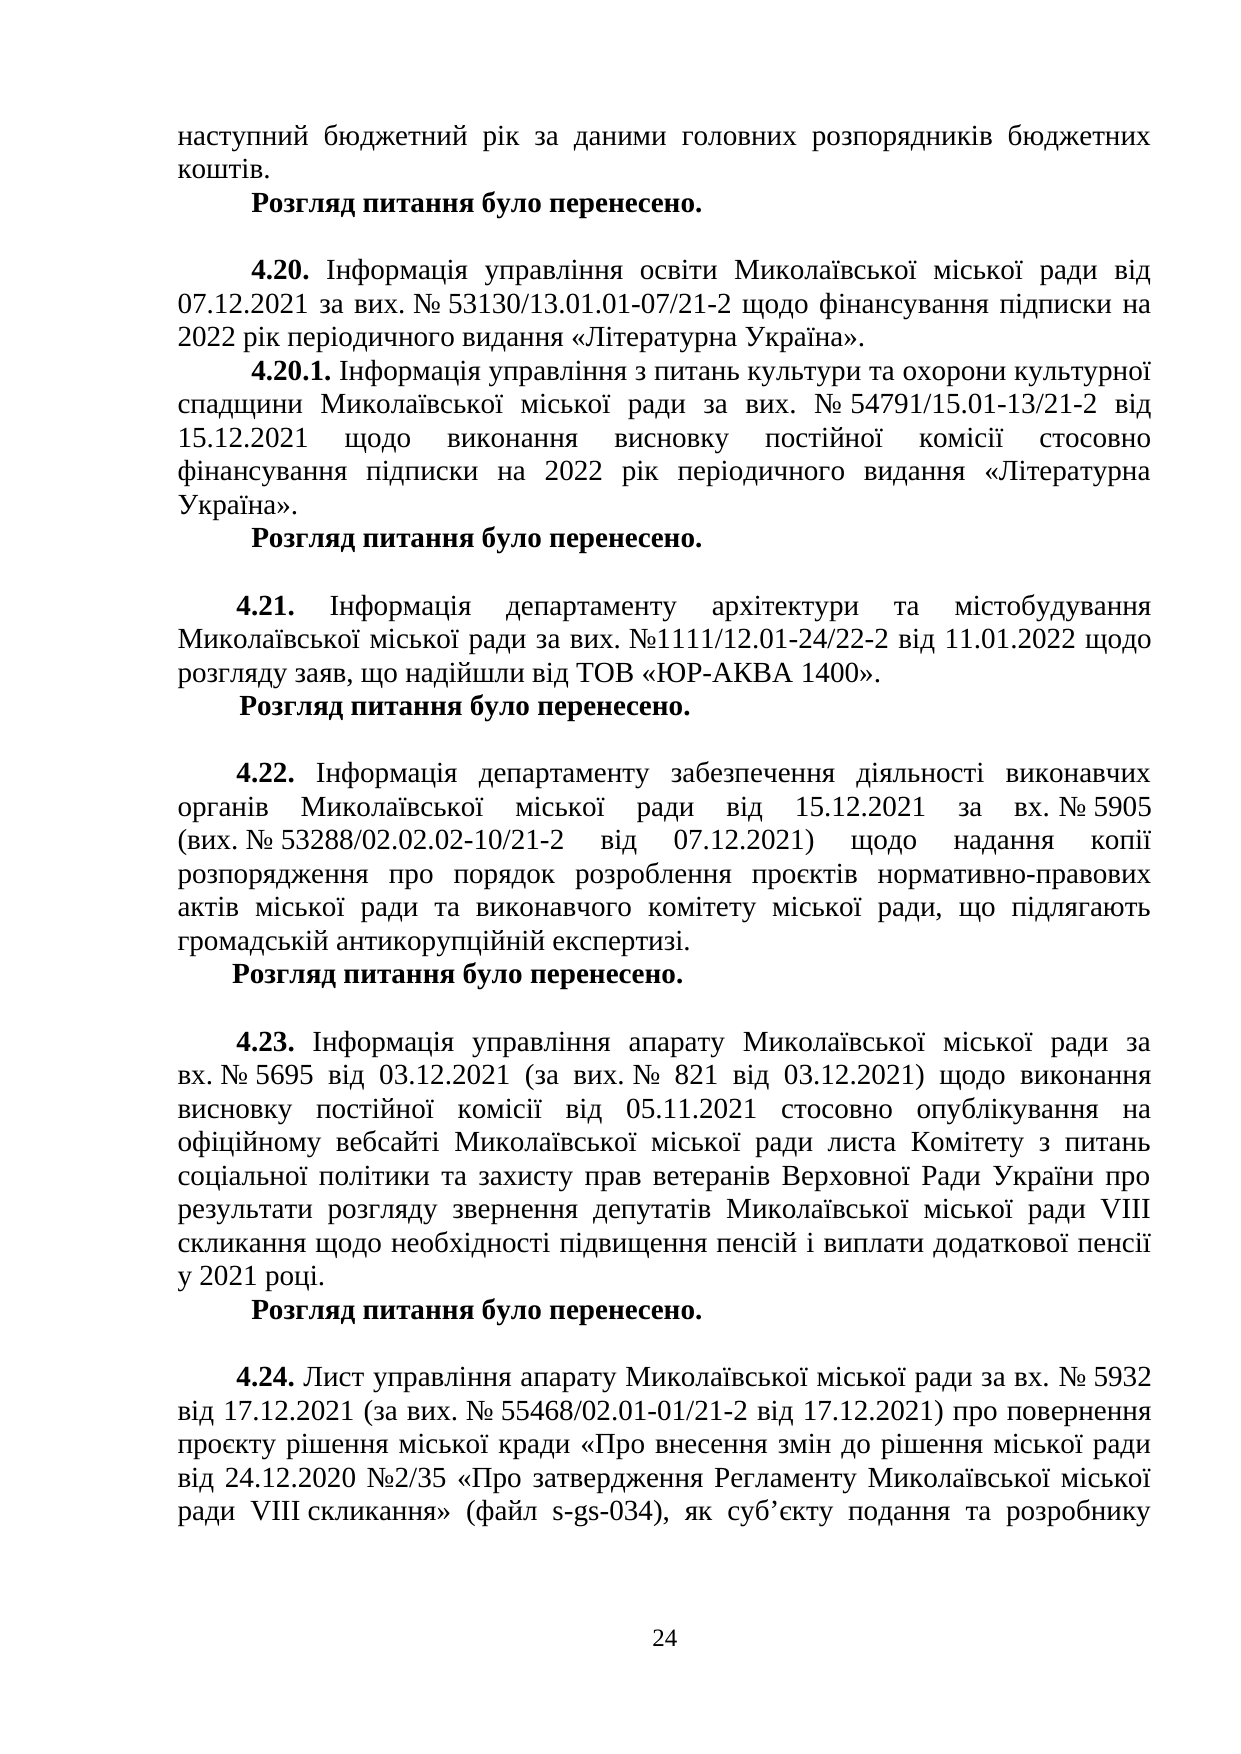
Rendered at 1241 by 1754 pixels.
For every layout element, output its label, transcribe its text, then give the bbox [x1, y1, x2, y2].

list Розгляд питання було перенесено. [232, 957, 1152, 990]
list Розгляд питання було перенесено. [232, 185, 1152, 219]
list Розгляд питання було перенесено. [232, 521, 1152, 554]
text 4.21. Інформація департаменту архітектури та містобудування Миколаївської міської ради за вих. №1111/12.01-24/22-2 від 11.01.2022 щодо розгляду заяв, що надійшли від ТОВ «ЮР-АКВА 1400». [177, 588, 1152, 688]
list Розгляд питання було перенесено. [232, 1292, 1152, 1326]
text 4.23. Інформація управління апарату Миколаївської міської ради за вх. № 5695 від 03.12.2021 (за вих. № 821 від 03.12.2021) щодо виконання висновку постійної комісії від 05.11.2021 стосовно опублікування на офіційному вебсайті Миколаївської міської ради листа Комітету з питань соціальної політики та захисту прав ветеранів Верховної Ради України про результати розгляду звернення депутатів Миколаївської міської ради VIII скликання щодо необхідності підвищення пенсій і виплати додаткової пенсії у 2021 році. [177, 1024, 1152, 1292]
list Розгляд питання було перенесено. [232, 688, 1152, 722]
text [177, 1359, 1152, 1527]
text 4.20. Інформація управління освіти Миколаївської міської ради від 07.12.2021 за вих. № 53130/13.01.01-07/21-2 щодо фінансування підписки на 2022 рік періодичного видання «Літературна Україна». [177, 252, 1152, 353]
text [177, 118, 1152, 185]
text 4.20.1. Інформація управління з питань культури та охорони культурної спадщини Миколаївської міської ради за вих. № 54791/15.01-13/21-2 від 15.12.2021 щодо виконання висновку постійної комісії стосовно фінансування підписки на 2022 рік періодичного видання «Літературна Україна». [177, 353, 1152, 521]
text 4.22. Інформація департаменту забезпечення діяльності виконавчих органів Миколаївської міської ради від 15.12.2021 за вх. № 5905 (вих. № 53288/02.02.02-10/21-2 від 07.12.2021) щодо надання копії розпорядження про порядок розроблення проєктів нормативно-правових актів міської ради та виконавчого комітету міської ради, що підлягають громадській антикорупційній експертизі. [177, 755, 1152, 957]
